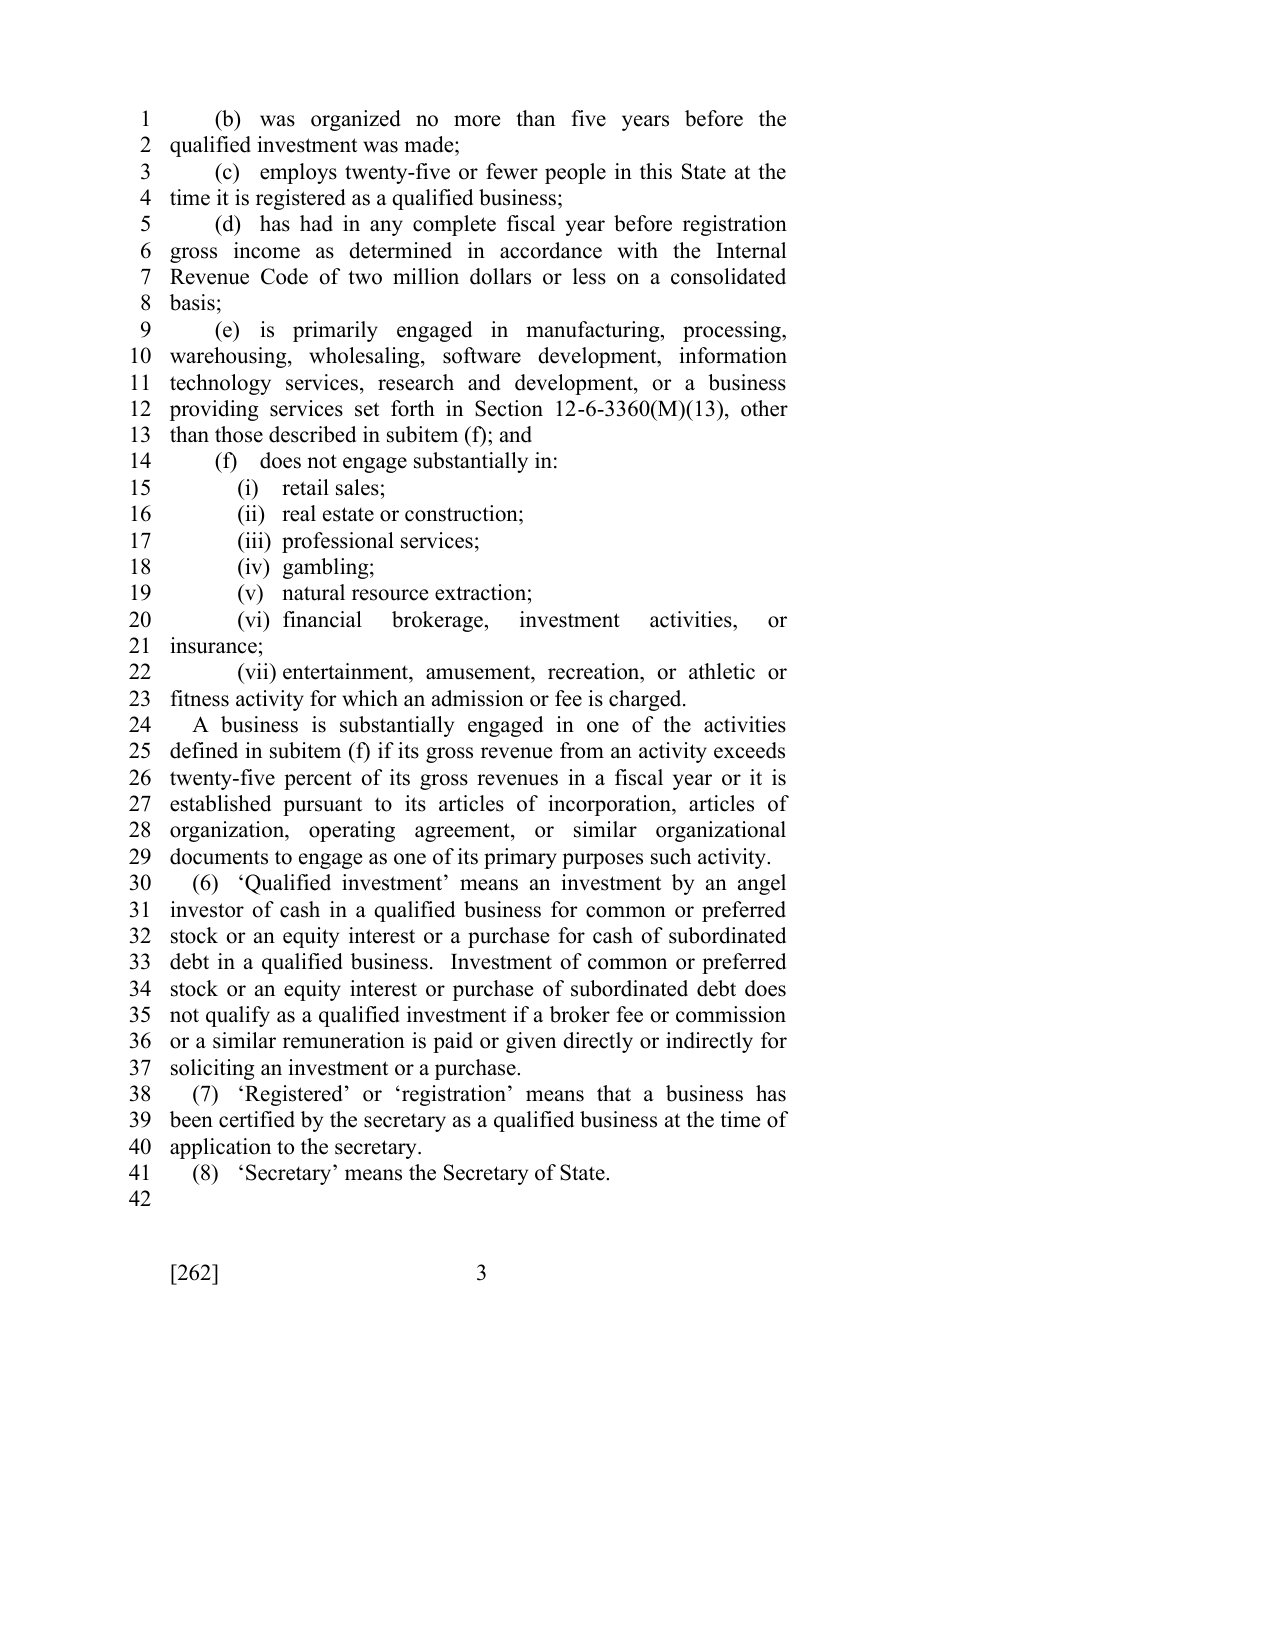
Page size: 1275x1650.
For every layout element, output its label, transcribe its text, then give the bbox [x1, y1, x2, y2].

text (i) retail sales; [169, 474, 787, 500]
text (vi) financial brokerage, investment activities, or insurance; [169, 606, 787, 658]
text (e) is primarily engaged in manufacturing, processing, warehousing, wholesaling, software development, information technology services, research and development, or a business providing services set forth in Section 12-6-3360(M)(13), other than those described in subitem (f); and [169, 316, 787, 448]
text (c) employs twenty-five or fewer people in this State at the time it is registered as a qualified business; [169, 158, 787, 210]
text (f) does not engage substantially in: [169, 448, 787, 474]
text (vii) entertainment, amusement, recreation, or athletic or fitness activity for which an admission or fee is charged. [169, 658, 787, 711]
text (8) ‘Secretary’ means the Secretary of State. [169, 1159, 787, 1186]
text (v) natural resource extraction; [169, 579, 787, 606]
text (iv) gambling; [169, 553, 787, 579]
text (iii) professional services; [169, 527, 787, 553]
text (6) ‘Qualified investment’ means an investment by an angel investor of cash in a qualified business for common or preferred stock or an equity interest or a purchase for cash of subordinated debt in a qualified business. Investment of common or preferred stock or an equity interest or purchase of subordinated debt does not qualify as a qualified investment if a broker fee or commission or a similar remuneration is paid or given directly or indirectly for soliciting an investment or a purchase. [169, 869, 787, 1080]
text (b) was organized no more than five years before the qualified investment was made; [169, 105, 787, 158]
text A business is substantially engaged in one of the activities defined in subitem (f) if its gross revenue from an activity exceeds twenty-five percent of its gross revenues in a fiscal year or it is established pursuant to its articles of incorporation, articles of organization, operating agreement, or similar organizational documents to engage as one of its primary purposes such activity. [169, 711, 787, 869]
text (7) ‘Registered’ or ‘registration’ means that a business has been certified by the secretary as a qualified business at the time of application to the secretary. [169, 1080, 787, 1159]
text (ii) real estate or construction; [169, 500, 787, 527]
text (d) has had in any complete fiscal year before registration gross income as determined in accordance with the Internal Revenue Code of two million dollars or less on a consolidated basis; [169, 210, 787, 316]
